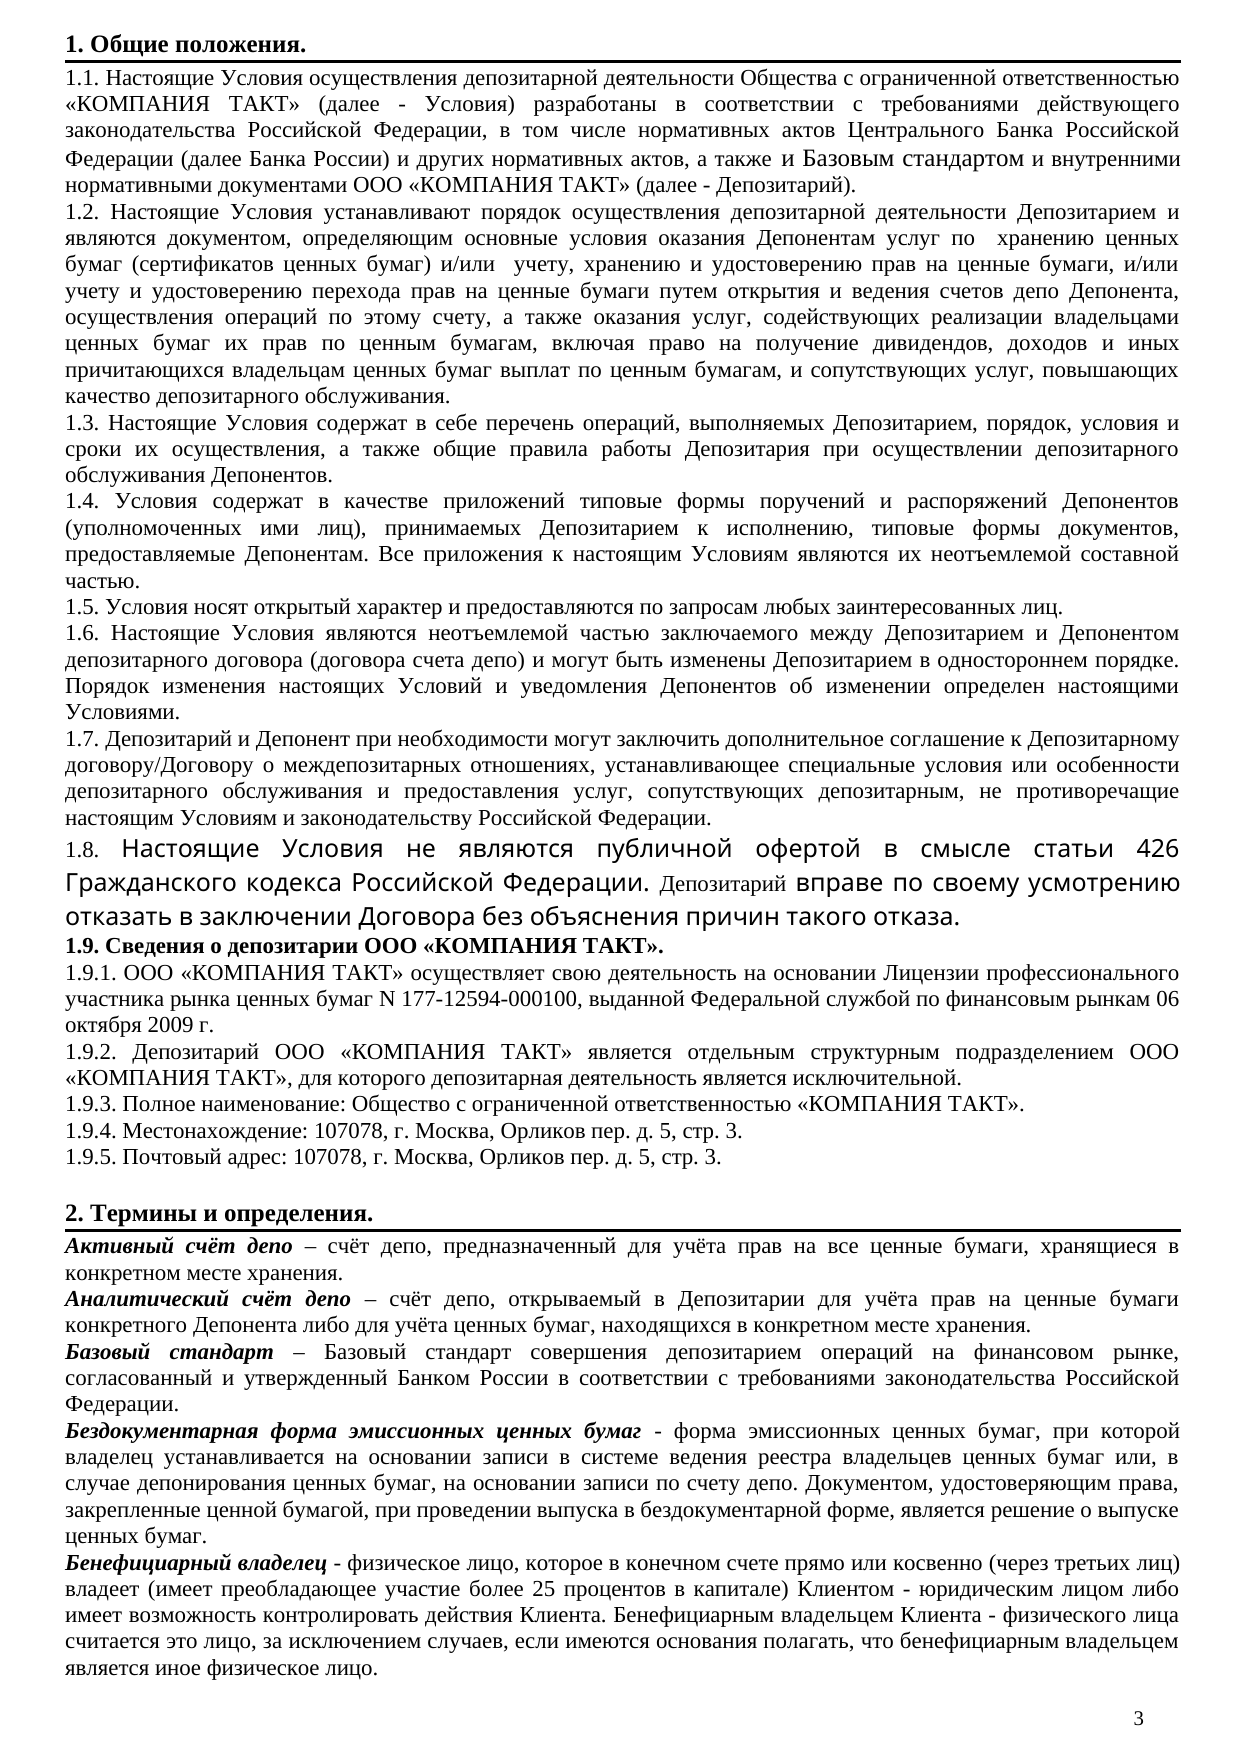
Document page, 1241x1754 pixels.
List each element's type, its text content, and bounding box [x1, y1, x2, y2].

text 1.8. Настоящие Условия не являются публичной офертой в смысле статьи 426 Гражданского кодекса Российской Федерации. Депозитарий вправе по своему усмотрению отказать в заключении Договора без объяснения причин такого отказа. [65, 830, 1181, 932]
text 1.3. Настоящие Условия содержат в себе перечень операций, выполняемых Депозитарием, порядок, условия и сроки их осуществления, а также общие правила работы Депозитария при осуществлении депозитарного обслуживания Депонентов. [65, 408, 1181, 488]
text 1.2. Настоящие Условия устанавливают порядок осуществления депозитарной деятельности Депозитарием и являются документом, определяющим основные условия оказания Депонентам услуг по хранению ценных бумаг (сертификатов ценных бумаг) и/или учету, хранению и удостоверению прав на ценные бумаги, и/или учету и удостоверению перехода прав на ценные бумаги путем открытия и ведения счетов депо Депонента, осуществления операций по этому счету, а также оказания услуг, содействующих реализации владельцами ценных бумаг их прав по ценным бумагам, включая право на получение дивидендов, доходов и иных причитающихся владельцам ценных бумаг выплат по ценным бумагам, и сопутствующих услуг, повышающих качество депозитарного обслуживания. [65, 198, 1181, 408]
text Базовый стандарт – Базовый стандарт совершения депозитарием операций на финансовом рынке, согласованный и утвержденный Банком России в соответствии с требованиями законодательства Российской Федерации. [65, 1338, 1181, 1417]
text Активный счёт депо – счёт депо, предназначенный для учёта прав на все ценные бумаги, хранящиеся в конкретном месте хранения. [65, 1232, 1181, 1285]
text 1. Общие положения. [65, 29, 1181, 60]
text 1.1. Настоящие Условия осуществления депозитарной деятельности Общества с ограниченной ответственностью «КОМПАНИЯ ТАКТ» (далее - Условия) разработаны в соответствии с требованиями действующего законодательства Российской Федерации, в том числе нормативных актов Центрального Банка Российской Федерации (далее Банка России) и других нормативных актов, а также и Базовым стандартом и внутренними нормативными документами ООО «КОМПАНИЯ ТАКТ» (далее - Депозитарий). [65, 63, 1181, 198]
text Бенефициарный владелец - физическое лицо, которое в конечном счете прямо или косвенно (через третьих лиц) владеет (имеет преобладающее участие более 25 процентов в капитале) Клиентом - юридическим лицом либо имеет возможность контролировать действия Клиента. Бенефициарным владельцем Клиента - физического лица считается это лицо, за исключением случаев, если имеются основания полагать, что бенефициарным владельцем является иное физическое лицо. [65, 1548, 1181, 1680]
text 1.9.3. Полное наименование: Общество с ограниченной ответственностью «КОМПАНИЯ ТАКТ». [65, 1091, 1181, 1117]
text 1.9. Сведения о депозитарии ООО «КОМПАНИЯ ТАКТ». [65, 932, 1181, 959]
text 1.7. Депозитарий и Депонент при необходимости могут заключить дополнительное соглашение к Депозитарному договору/Договору о междепозитарных отношениях, устанавливающее специальные условия или особенности депозитарного обслуживания и предоставления услуг, сопутствующих депозитарным, не противоречащие настоящим Условиям и законодательству Российской Федерации. [65, 725, 1181, 830]
text Бездокументарная форма эмиссионных ценных бумаг - форма эмиссионных ценных бумаг, при которой владелец устанавливается на основании записи в системе ведения реестра владельцев ценных бумаг или, в случае депонирования ценных бумаг, на основании записи по счету депо. Документом, удостоверяющим права, закрепленные ценной бумагой, при проведении выпуска в бездокументарной форме, является решение о выпуске ценных бумаг. [65, 1417, 1181, 1548]
text 1.9.1. ООО «КОМПАНИЯ ТАКТ» осуществляет свою деятельность на основании Лицензии профессионального участника рынка ценных бумаг N 177-12594-000100, выданной Федеральной службой по финансовым рынкам 06 октября . [65, 959, 1181, 1038]
text 2. Термины и определения. [65, 1198, 1181, 1229]
text 1.6. Настоящие Условия являются неотъемлемой частью заключаемого между Депозитарием и Депонентом депозитарного договора (договора счета депо) и могут быть изменены Депозитарием в одностороннем порядке. Порядок изменения настоящих Условий и уведомления Депонентов об изменении определен настоящими Условиями. [65, 619, 1181, 725]
text Аналитический счёт депо – счёт депо, открываемый в Депозитарии для учёта прав на ценные бумаги конкретного Депонента либо для учёта ценных бумаг, находящихся в конкретном месте хранения. [65, 1285, 1181, 1338]
text 1.5. Условия носят открытый характер и предоставляются по запросам любых заинтересованных лиц. [65, 593, 1181, 619]
text 1.9.4. Местонахождение: . Москва, Орликов пер. д. 5, стр. 3. [65, 1117, 1181, 1143]
text 1.9.5. Почтовый адрес: . Москва, Орликов пер. д. 5, стр. 3. [65, 1143, 1181, 1169]
text 1.4. Условия содержат в качестве приложений типовые формы поручений и распоряжений Депонентов (уполномоченных ими лиц), принимаемых Депозитарием к исполнению, типовые формы документов, предоставляемые Депонентам. Все приложения к настоящим Условиям являются их неотъемлемой составной частью. [65, 488, 1181, 593]
text 1.9.2. Депозитарий ООО «КОМПАНИЯ ТАКТ» является отдельным структурным подразделением ООО «КОМПАНИЯ ТАКТ», для которого депозитарная деятельность является исключительной. [65, 1038, 1181, 1091]
